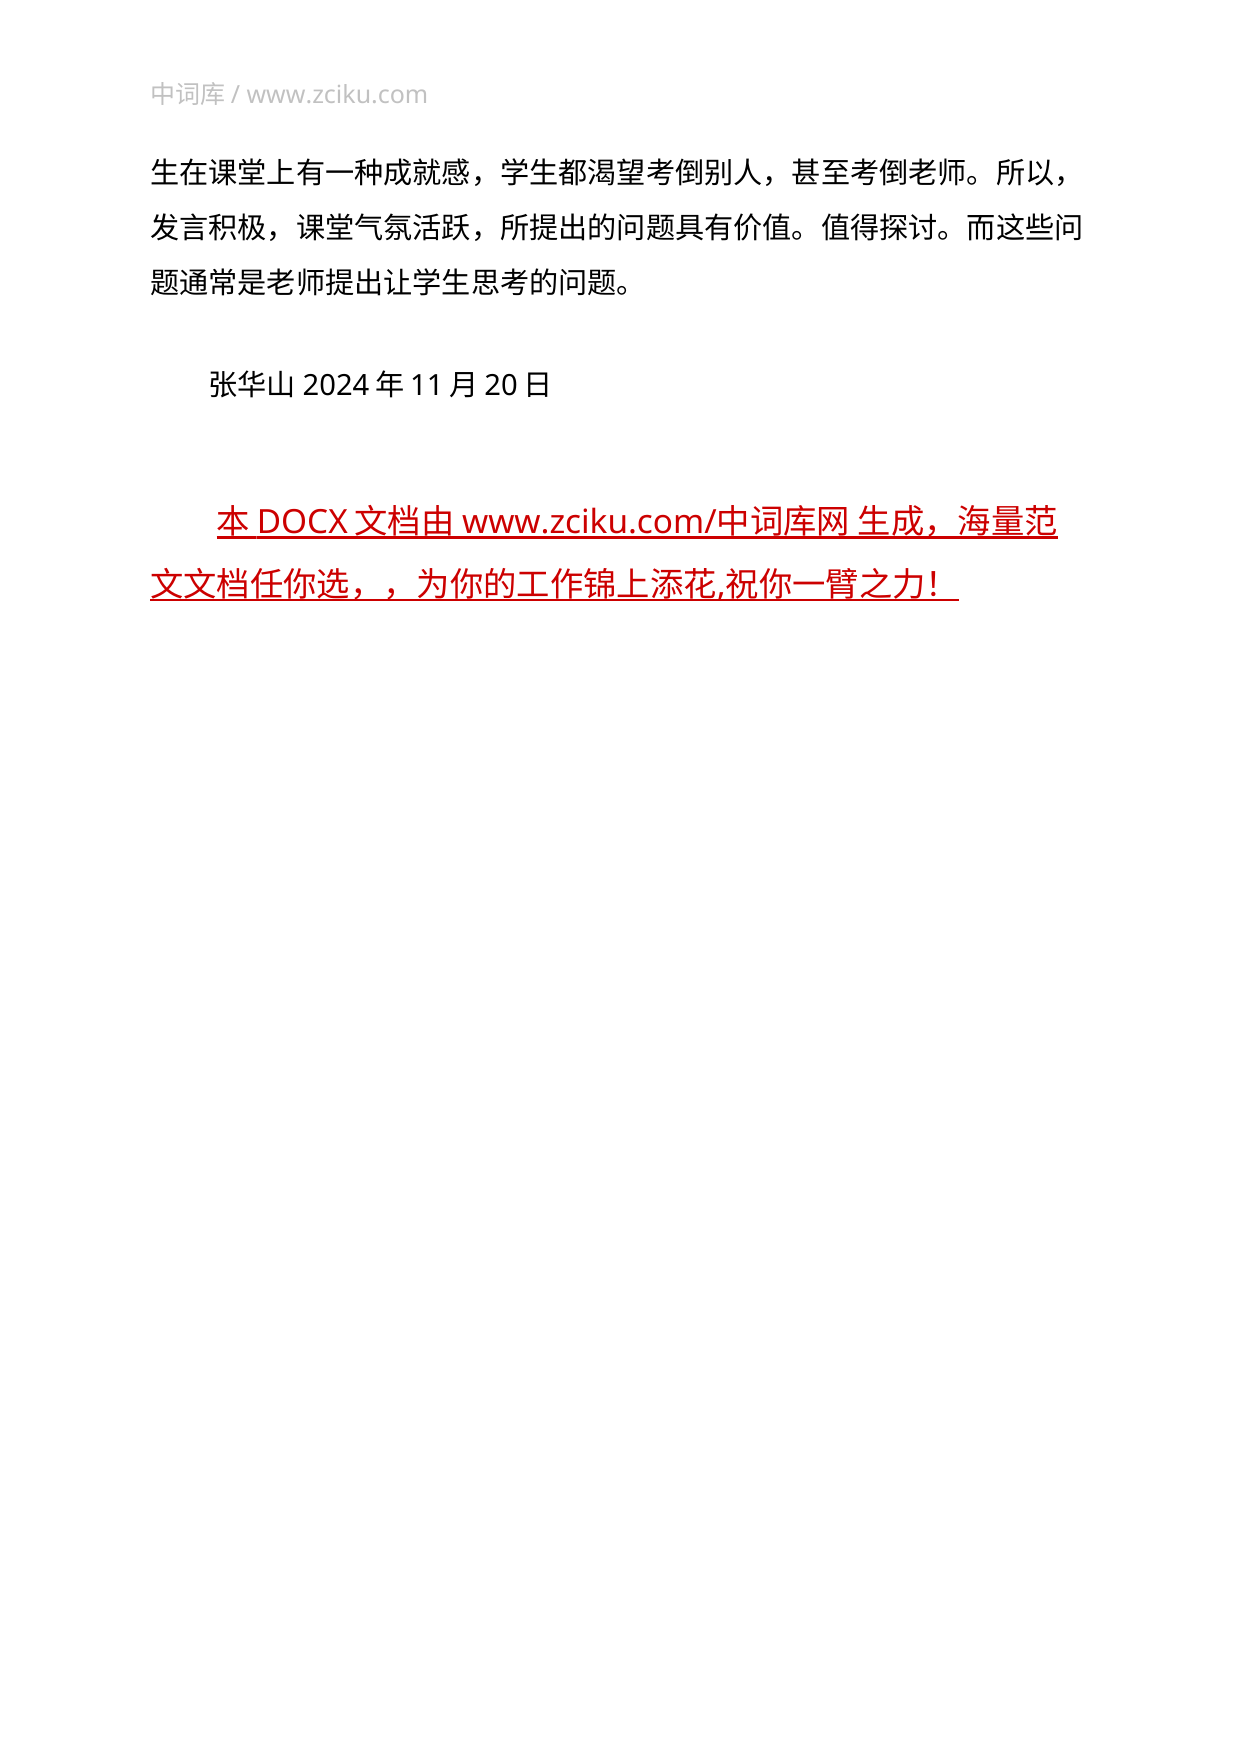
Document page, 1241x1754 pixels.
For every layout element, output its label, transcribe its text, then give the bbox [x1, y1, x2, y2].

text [150, 150, 1090, 302]
text 本DOCX文档由 www.zciku.com/中词库网 生成，海量范文文档任你选，，为你的工作锦上添花,祝你一臂之力！ [150, 495, 1090, 606]
text 张华山 2024年11月20日 [150, 362, 1090, 404]
